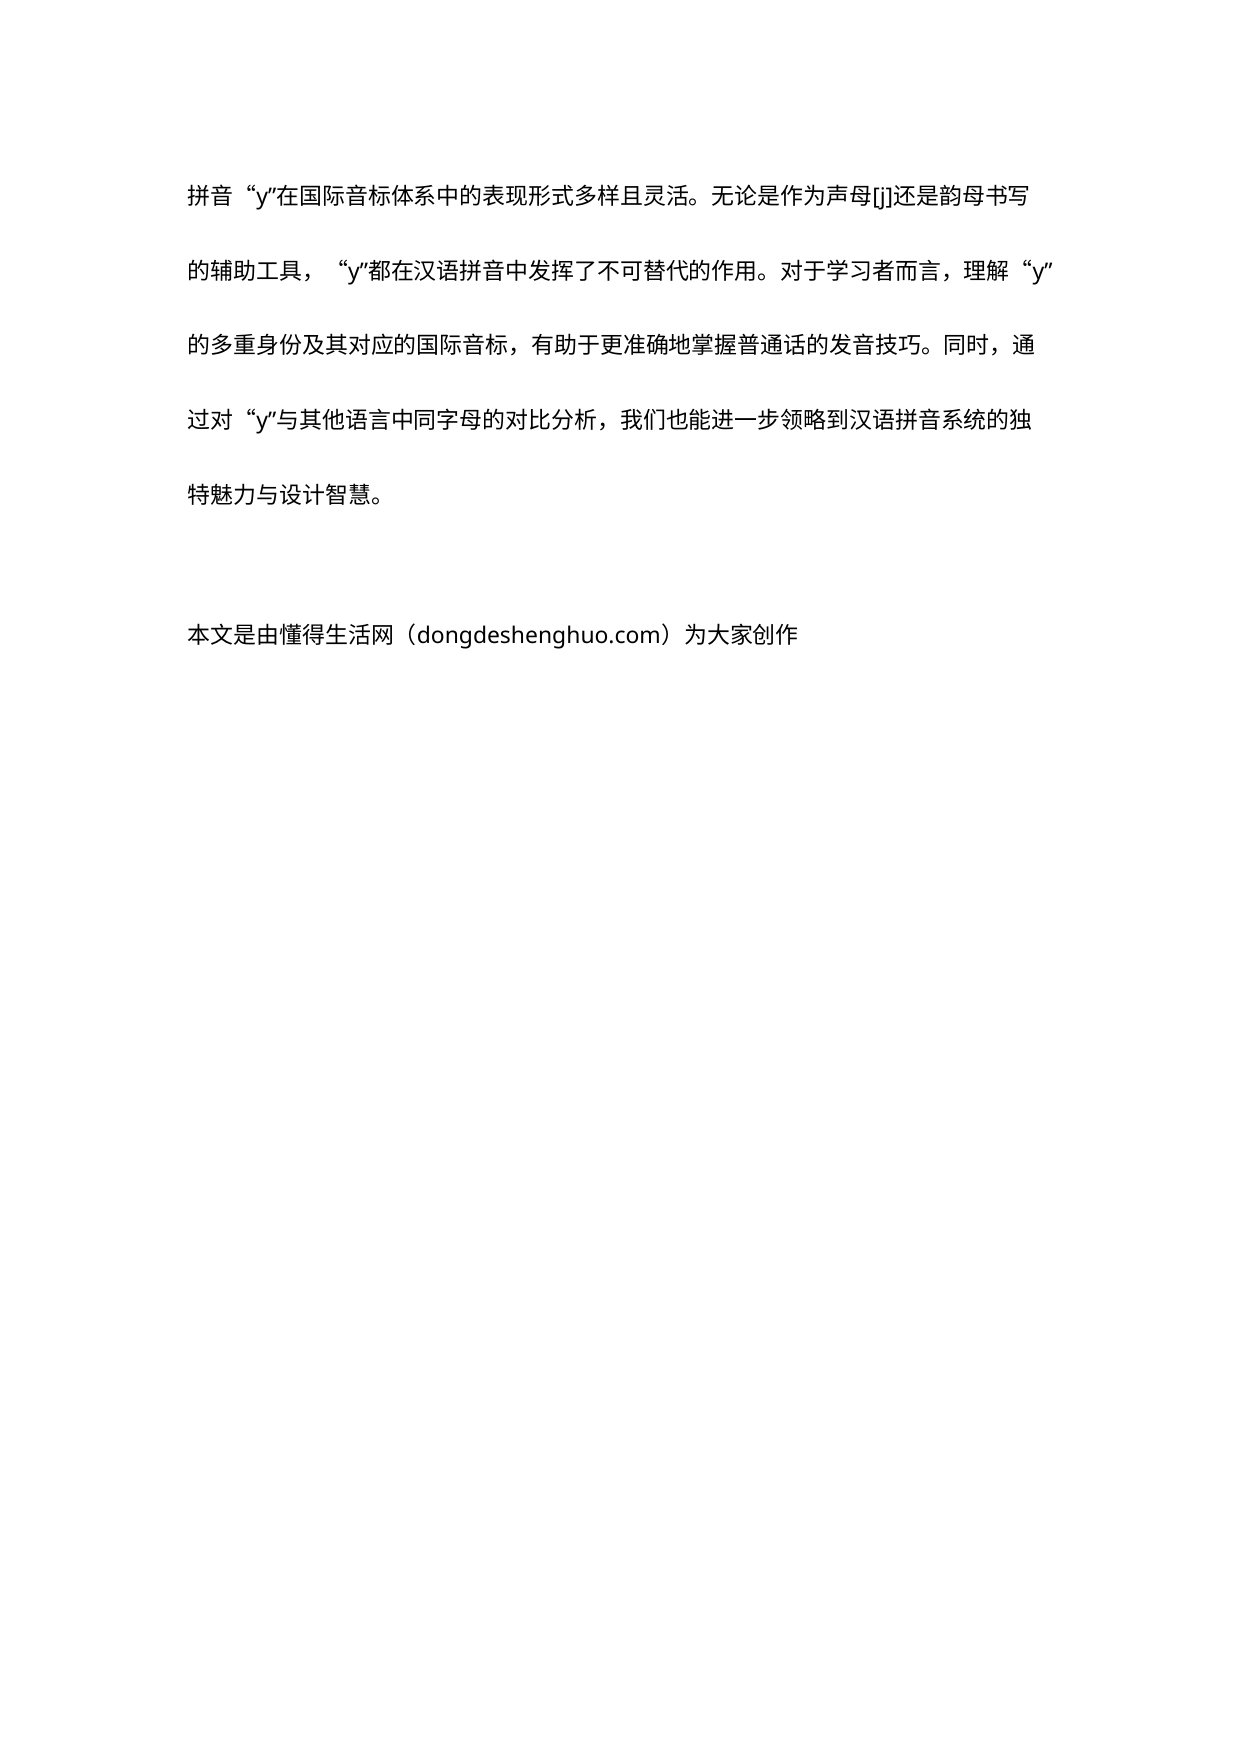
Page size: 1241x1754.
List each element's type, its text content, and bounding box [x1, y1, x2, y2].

text 本文是由懂得生活网（dongdeshenghuo.com）为大家创作 [187, 601, 1053, 666]
text 拼音“y”在国际音标体系中的表现形式多样且灵活。无论是作为声母[j]还是韵母书写的辅助工具，“y”都在汉语拼音中发挥了不可替代的作用。对于学习者而言，理解“y”的多重身份及其对应的国际音标，有助于更准确地掌握普通话的发音技巧。同时，通过对“y”与其他语言中同字母的对比分析，我们也能进一步领略到汉语拼音系统的独特魅力与设计智慧。 [187, 162, 1053, 526]
